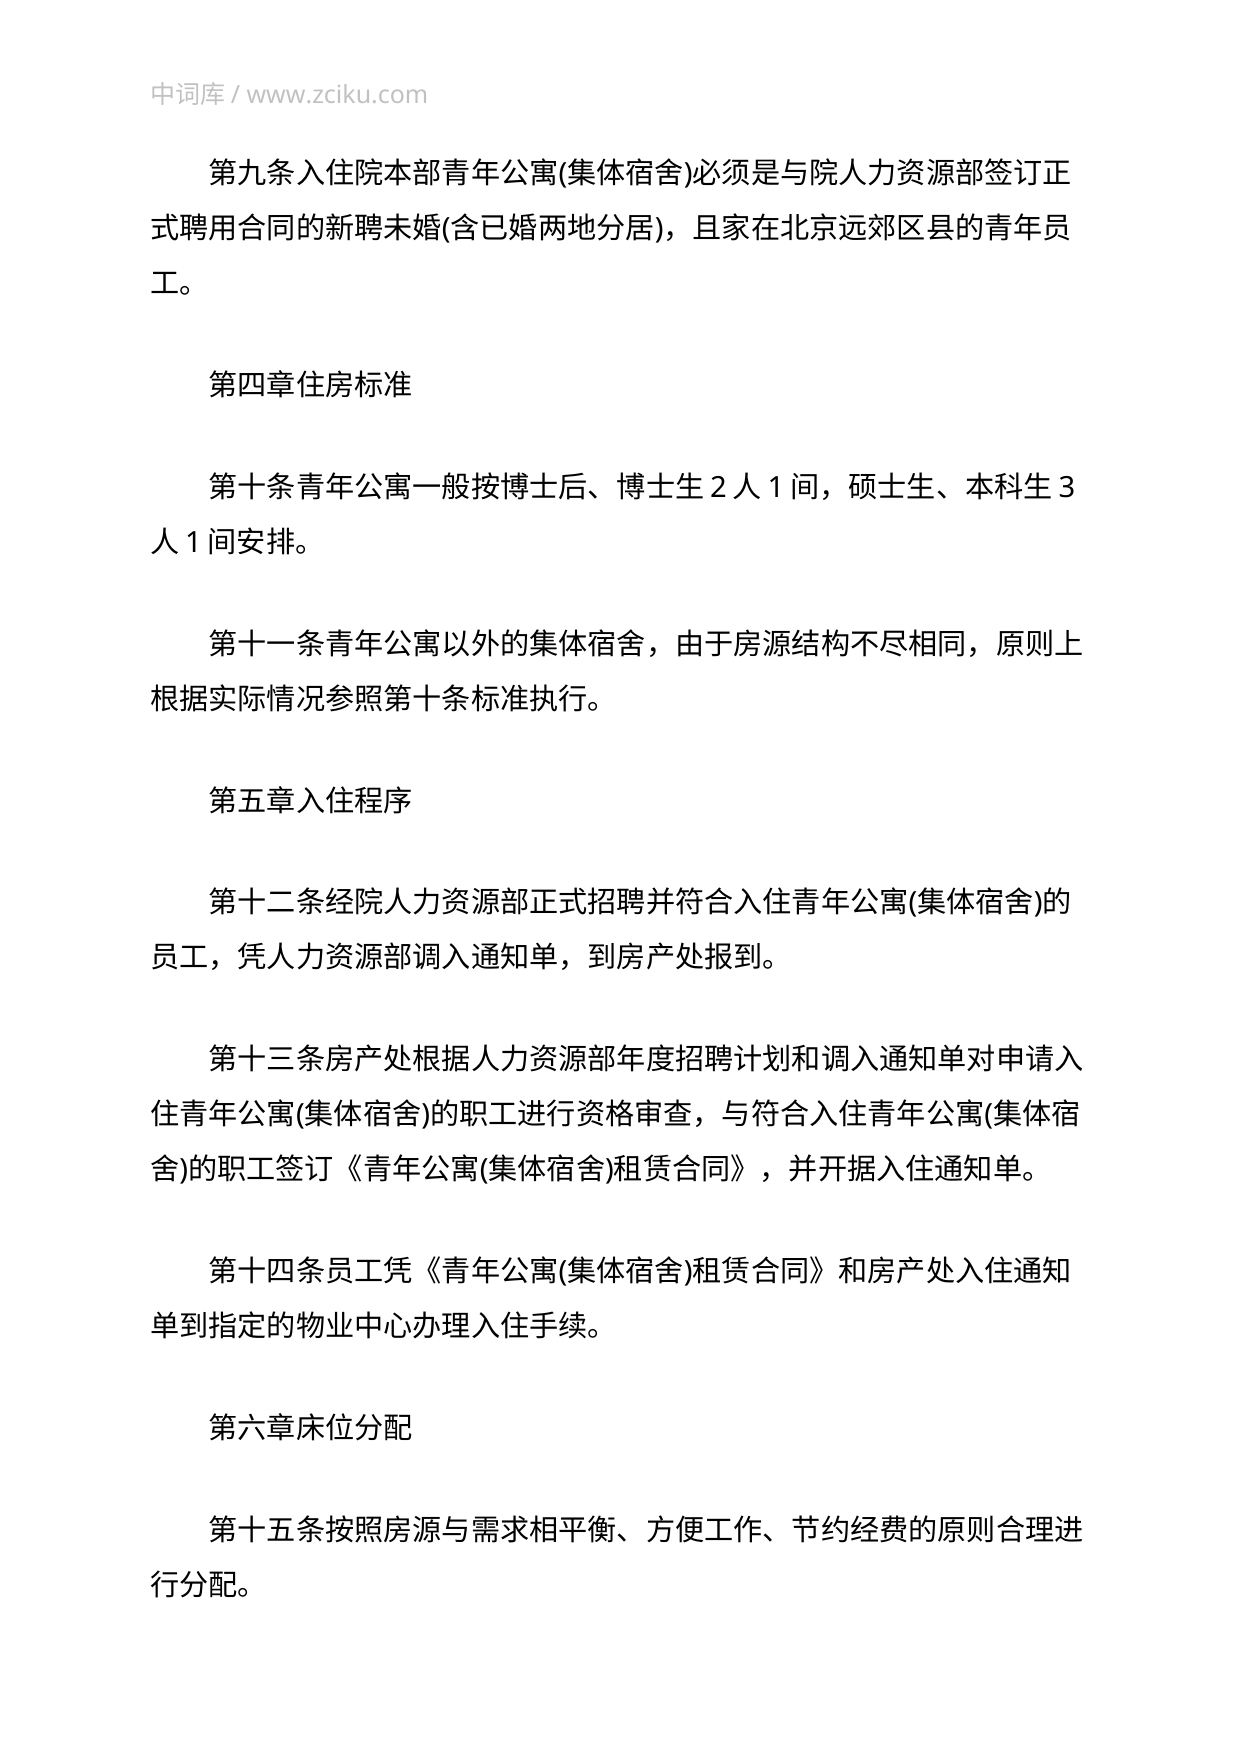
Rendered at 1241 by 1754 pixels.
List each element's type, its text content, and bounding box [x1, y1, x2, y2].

text 第十条青年公寓一般按博士后、博士生2人1间，硕士生、本科生3人1间安排。 [150, 463, 1090, 561]
text 第六章床位分配 [150, 1404, 1090, 1447]
text 第九条入住院本部青年公寓(集体宿舍)必须是与院人力资源部签订正式聘用合同的新聘未婚(含已婚两地分居)，且家在北京远郊区县的青年员工。 [150, 150, 1090, 302]
text 第四章住房标准 [150, 362, 1090, 404]
text 第十一条青年公寓以外的集体宿舍，由于房源结构不尽相同，原则上根据实际情况参照第十条标准执行。 [150, 621, 1090, 718]
text 第十四条员工凭《青年公寓(集体宿舍)租赁合同》和房产处入住通知单到指定的物业中心办理入住手续。 [150, 1248, 1090, 1345]
text 第五章入住程序 [150, 777, 1090, 819]
text 第十五条按照房源与需求相平衡、方便工作、节约经费的原则合理进行分配。 [150, 1506, 1090, 1603]
text 第十三条房产处根据人力资源部年度招聘计划和调入通知单对申请入住青年公寓(集体宿舍)的职工进行资格审查，与符合入住青年公寓(集体宿舍)的职工签订《青年公寓(集体宿舍)租赁合同》，并开据入住通知单。 [150, 1036, 1090, 1188]
text 第十二条经院人力资源部正式招聘并符合入住青年公寓(集体宿舍)的员工，凭人力资源部调入通知单，到房产处报到。 [150, 879, 1090, 976]
